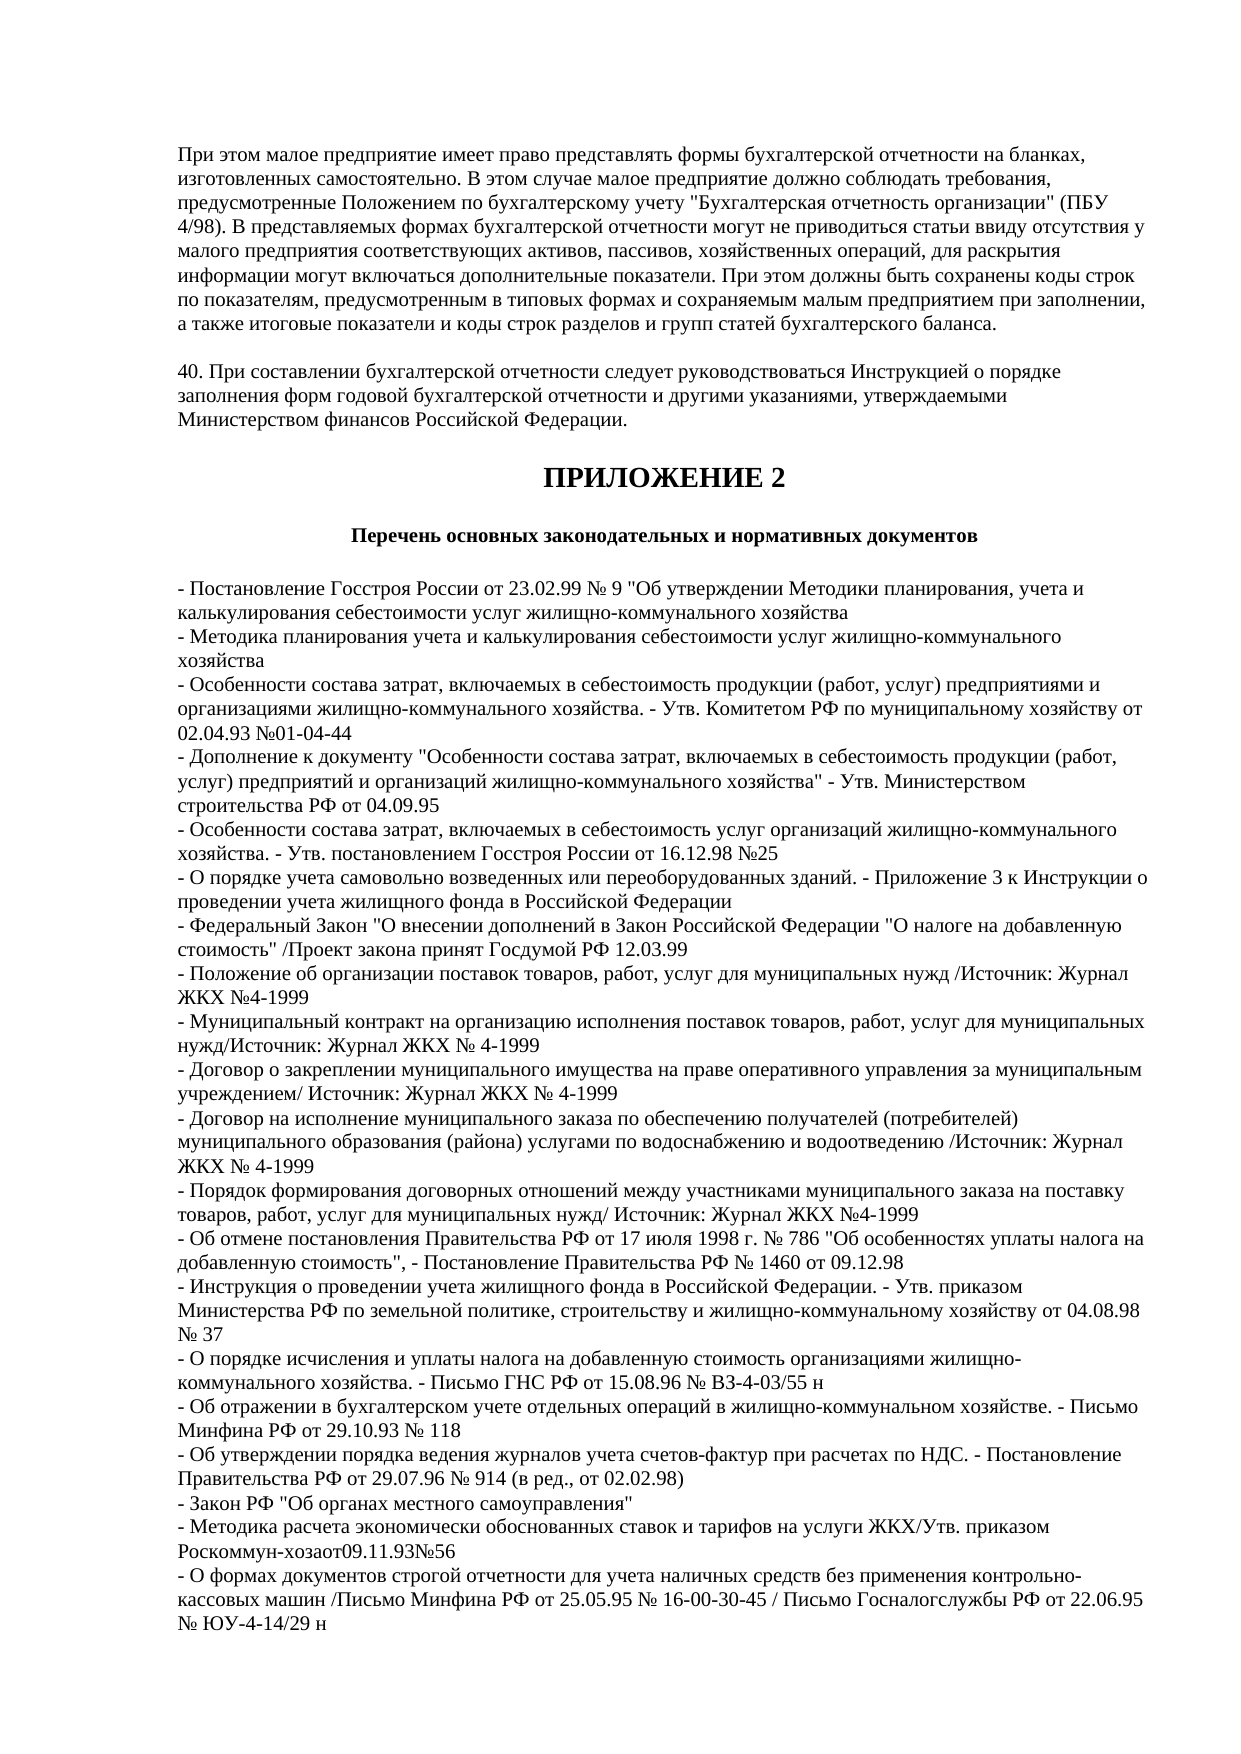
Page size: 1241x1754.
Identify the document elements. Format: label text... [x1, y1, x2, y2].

text Перечень основных законодательных и нормативных документов [177, 523, 1152, 547]
text ПРИЛОЖЕНИЕ 2 [177, 460, 1152, 494]
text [177, 576, 1152, 1635]
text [177, 118, 1152, 431]
